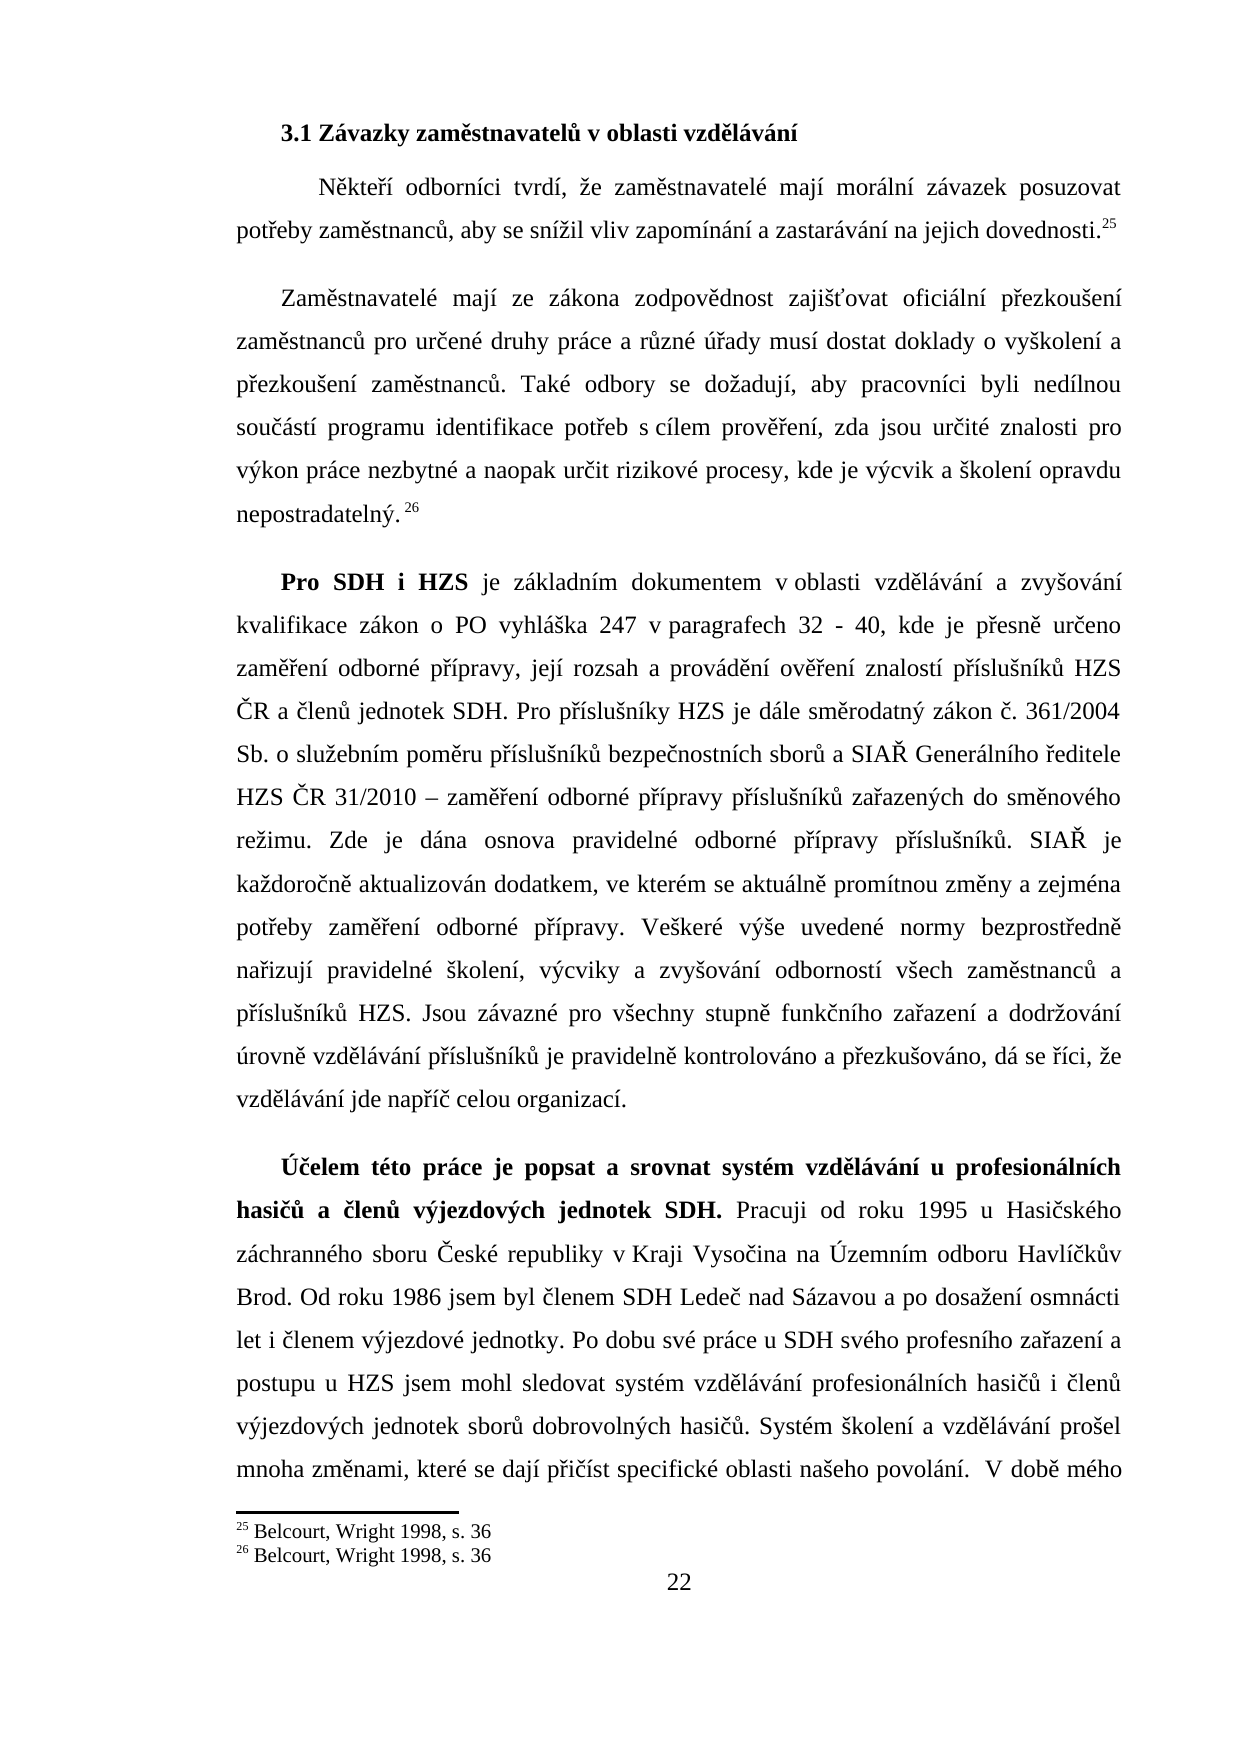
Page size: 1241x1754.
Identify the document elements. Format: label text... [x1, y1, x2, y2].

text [236, 1152, 1122, 1483]
text Zaměstnavatelé mají ze zákona zodpovědnost zajišťovat oficiální přezkoušení zaměstnanců pro určené druhy práce a různé úřady musí dostat doklady o vyškolení a přezkoušení zaměstnanců. Také odbory se dožadují, aby pracovníci byli nedílnou součástí programu identifikace potřeb s cílem prověření, zda jsou určité znalosti pro výkon práce nezbytné a naopak určit rizikové procesy, kde je výcvik a školení opravdu nepostradatelný. [236, 283, 1122, 527]
text Někteří odborníci tvrdí, že zaměstnavatelé mají morální závazek posuzovat potřeby zaměstnanců, aby se snížil vliv zapomínání a zastarávání na jejich dovednosti. [236, 172, 1122, 244]
text Pro SDH i HZS je základním dokumentem v oblasti vzdělávání a zvyšování kvalifikace zákon o PO vyhláška 247 v paragrafech 32 - 40, kde je přesně určeno zaměření odborné přípravy, její rozsah a provádění ověření znalostí příslušníků HZS ČR a členů jednotek SDH. Pro příslušníky HZS je dále směrodatný zákon č. 361/2004 Sb. o služebním poměru příslušníků bezpečnostních sborů a SIAŘ Generálního ředitele HZS ČR 31/2010 – zaměření odborné přípravy příslušníků zařazených do směnového režimu. Zde je dána osnova pravidelné odborné přípravy příslušníků. SIAŘ je každoročně aktualizován dodatkem, ve kterém se aktuálně promítnou změny a zejména potřeby zaměření odborné přípravy. Veškeré výše uvedené normy bezprostředně nařizují pravidelné školení, výcviky a zvyšování odborností všech zaměstnanců a příslušníků HZS. Jsou závazné pro všechny stupně funkčního zařazení a dodržování úrovně vzdělávání příslušníků je pravidelně kontrolováno a přezkušováno, dá se říci, že vzdělávání jde napříč celou organizací. [236, 567, 1122, 1113]
subtitle 3.1 Závazky zaměstnavatelů v oblasti vzdělávání [236, 118, 1122, 147]
